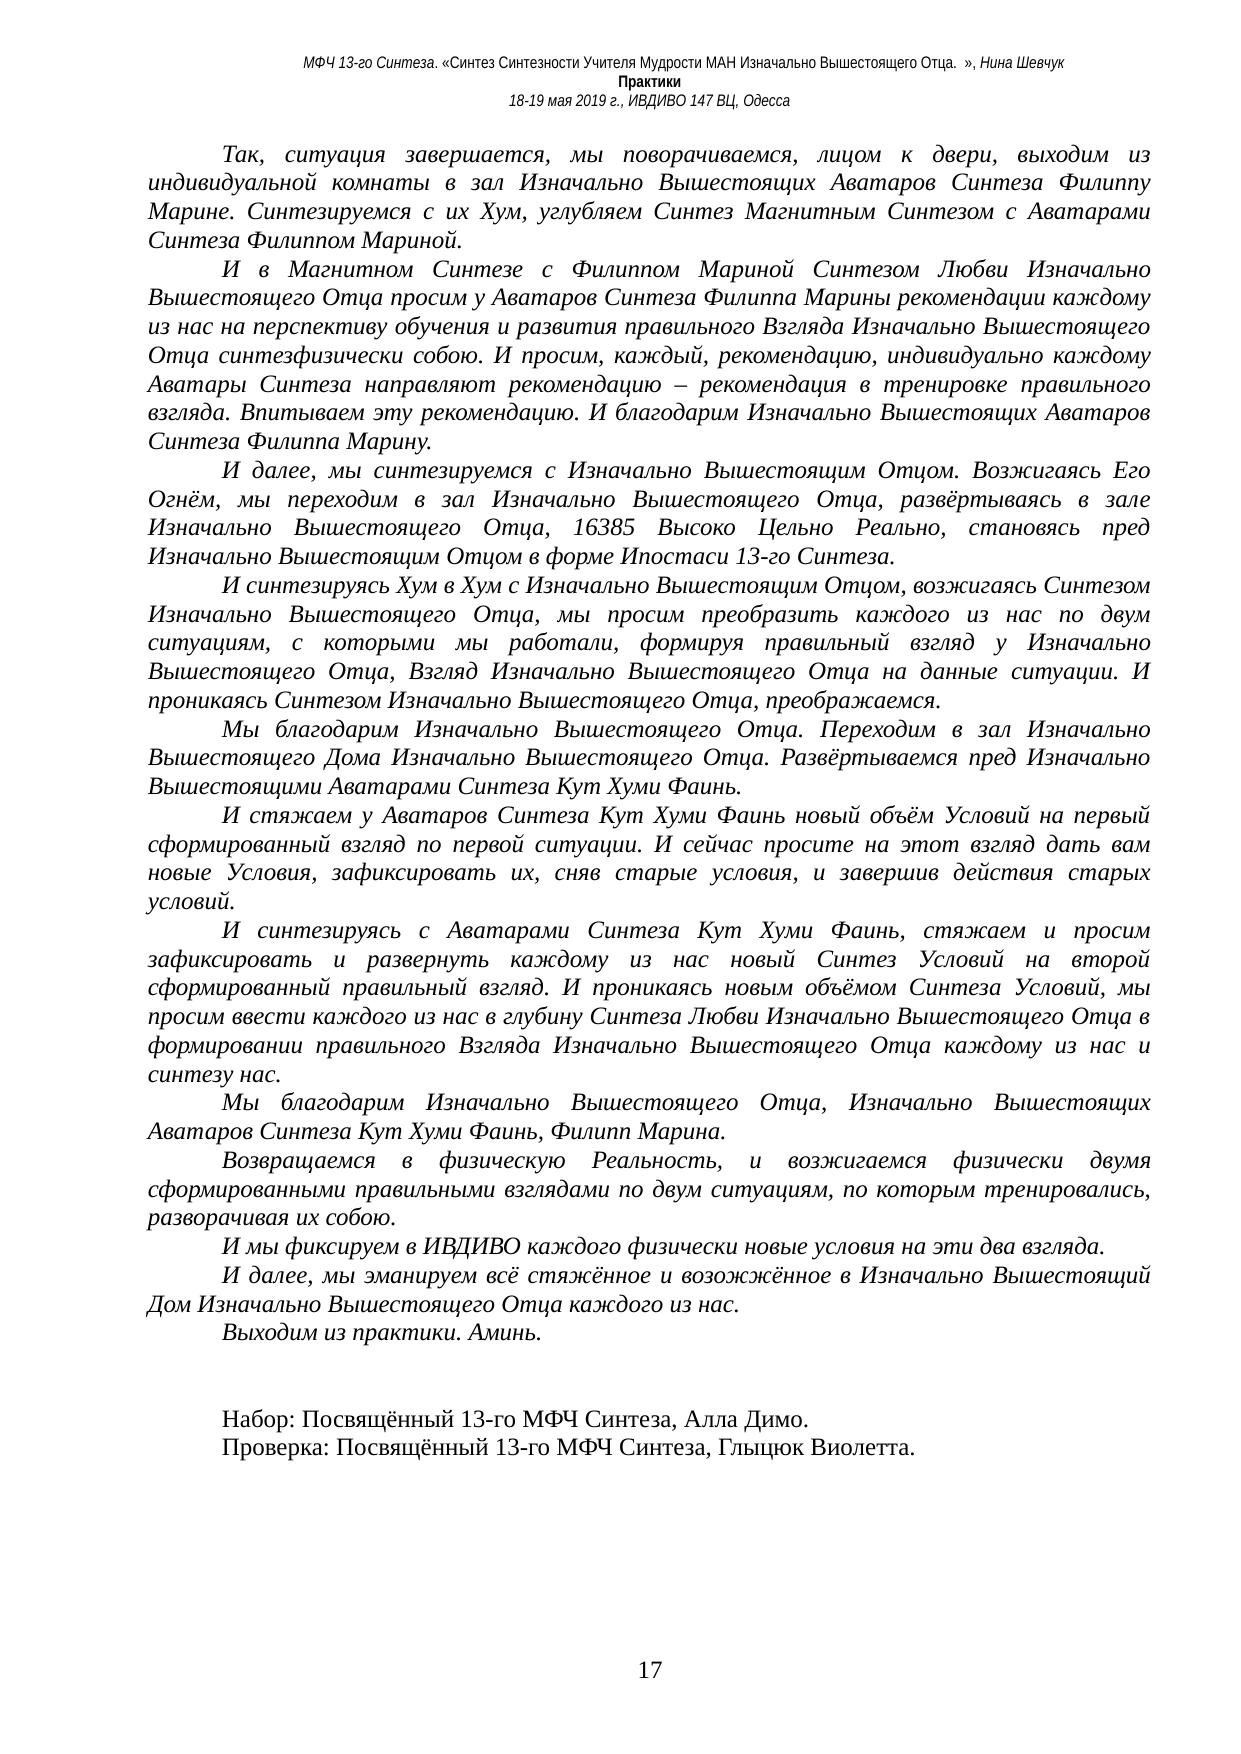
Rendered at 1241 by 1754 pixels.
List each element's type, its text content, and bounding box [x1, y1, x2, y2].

text И далее, мы синтезируемся с Изначально Вышестоящим Отцом. Возжигаясь Его Огнём, мы переходим в зал Изначально Вышестоящего Отца, развёртываясь в зале Изначально Вышестоящего Отца, 16385 Высоко Цельно Реально, становясь пред Изначально Вышестоящим Отцом в форме Ипостаси 13-го Синтеза. [148, 455, 1152, 570]
text И синтезируясь с Аватарами Синтеза Кут Хуми Фаинь, стяжаем и просим зафиксировать и развернуть каждому из нас новый Синтез Условий на второй сформированный правильный взгляд. И проникаясь новым объёмом Синтеза Условий, мы просим ввести каждого из нас в глубину Синтеза Любви Изначально Вышестоящего Отца в формировании правильного Взгляда Изначально Вышестоящего Отца каждому из нас и синтезу нас. [148, 915, 1152, 1087]
text И стяжаем у Аватаров Синтеза Кут Хуми Фаинь новый объём Условий на первый сформированный взгляд по первой ситуации. И сейчас просите на этот взгляд дать вам новые Условия, зафиксировать их, сняв старые условия, и завершив действия старых условий. [148, 800, 1152, 915]
text Возвращаемся в физическую Реальность, и возжигаемся физически двумя сформированными правильными взглядами по двум ситуациям, по которым тренировались, разворачивая их собою. [148, 1145, 1152, 1231]
text Мы благодарим Изначально Вышестоящего Отца. Переходим в зал Изначально Вышестоящего Дома Изначально Вышестоящего Отца. Развёртываемся пред Изначально Вышестоящими Аватарами Синтеза Кут Хуми Фаинь. [148, 714, 1152, 800]
text И мы фиксируем в ИВДИВО каждого физически новые условия на эти два взгляда. [148, 1231, 1152, 1260]
text Проверка: Посвящённый 13-го МФЧ Синтеза, Глыцюк Виолетта. [148, 1432, 1152, 1461]
text Набор: Посвящённый 13-го МФЧ Синтеза, Алла Димо. [148, 1404, 1152, 1432]
text Выходим из практики. Аминь. [148, 1317, 1152, 1346]
text Так, ситуация завершается, мы поворачиваемся, лицом к двери, выходим из индивидуальной комнаты в зал Изначально Вышестоящих Аватаров Синтеза Филиппу Марине. Синтезируемся с их Хум, углубляем Синтез Магнитным Синтезом с Аватарами Синтеза Филиппом Мариной. [148, 139, 1152, 254]
text И синтезируясь Хум в Хум с Изначально Вышестоящим Отцом, возжигаясь Синтезом Изначально Вышестоящего Отца, мы просим преобразить каждого из нас по двум ситуациям, с которыми мы работали, формируя правильный взгляд у Изначально Вышестоящего Отца, Взгляд Изначально Вышестоящего Отца на данные ситуации. И проникаясь Синтезом Изначально Вышестоящего Отца, преображаемся. [148, 570, 1152, 714]
text Мы благодарим Изначально Вышестоящего Отца, Изначально Вышестоящих Аватаров Синтеза Кут Хуми Фаинь, Филипп Марина. [148, 1087, 1152, 1145]
text И далее, мы эманируем всё стяжённое и возожжённое в Изначально Вышестоящий Дом Изначально Вышестоящего Отца каждого из нас. [148, 1260, 1152, 1317]
text И в Магнитном Синтезе с Филиппом Мариной Синтезом Любви Изначально Вышестоящего Отца просим у Аватаров Синтеза Филиппа Марины рекомендации каждому из нас на перспективу обучения и развития правильного Взгляда Изначально Вышестоящего Отца синтезфизически собою. И просим, каждый, рекомендацию, индивидуально каждому Аватары Синтеза направляют рекомендацию – рекомендация в тренировке правильного взгляда. Впитываем эту рекомендацию. И благодарим Изначально Вышестоящих Аватаров Синтеза Филиппа Марину. [148, 254, 1152, 455]
